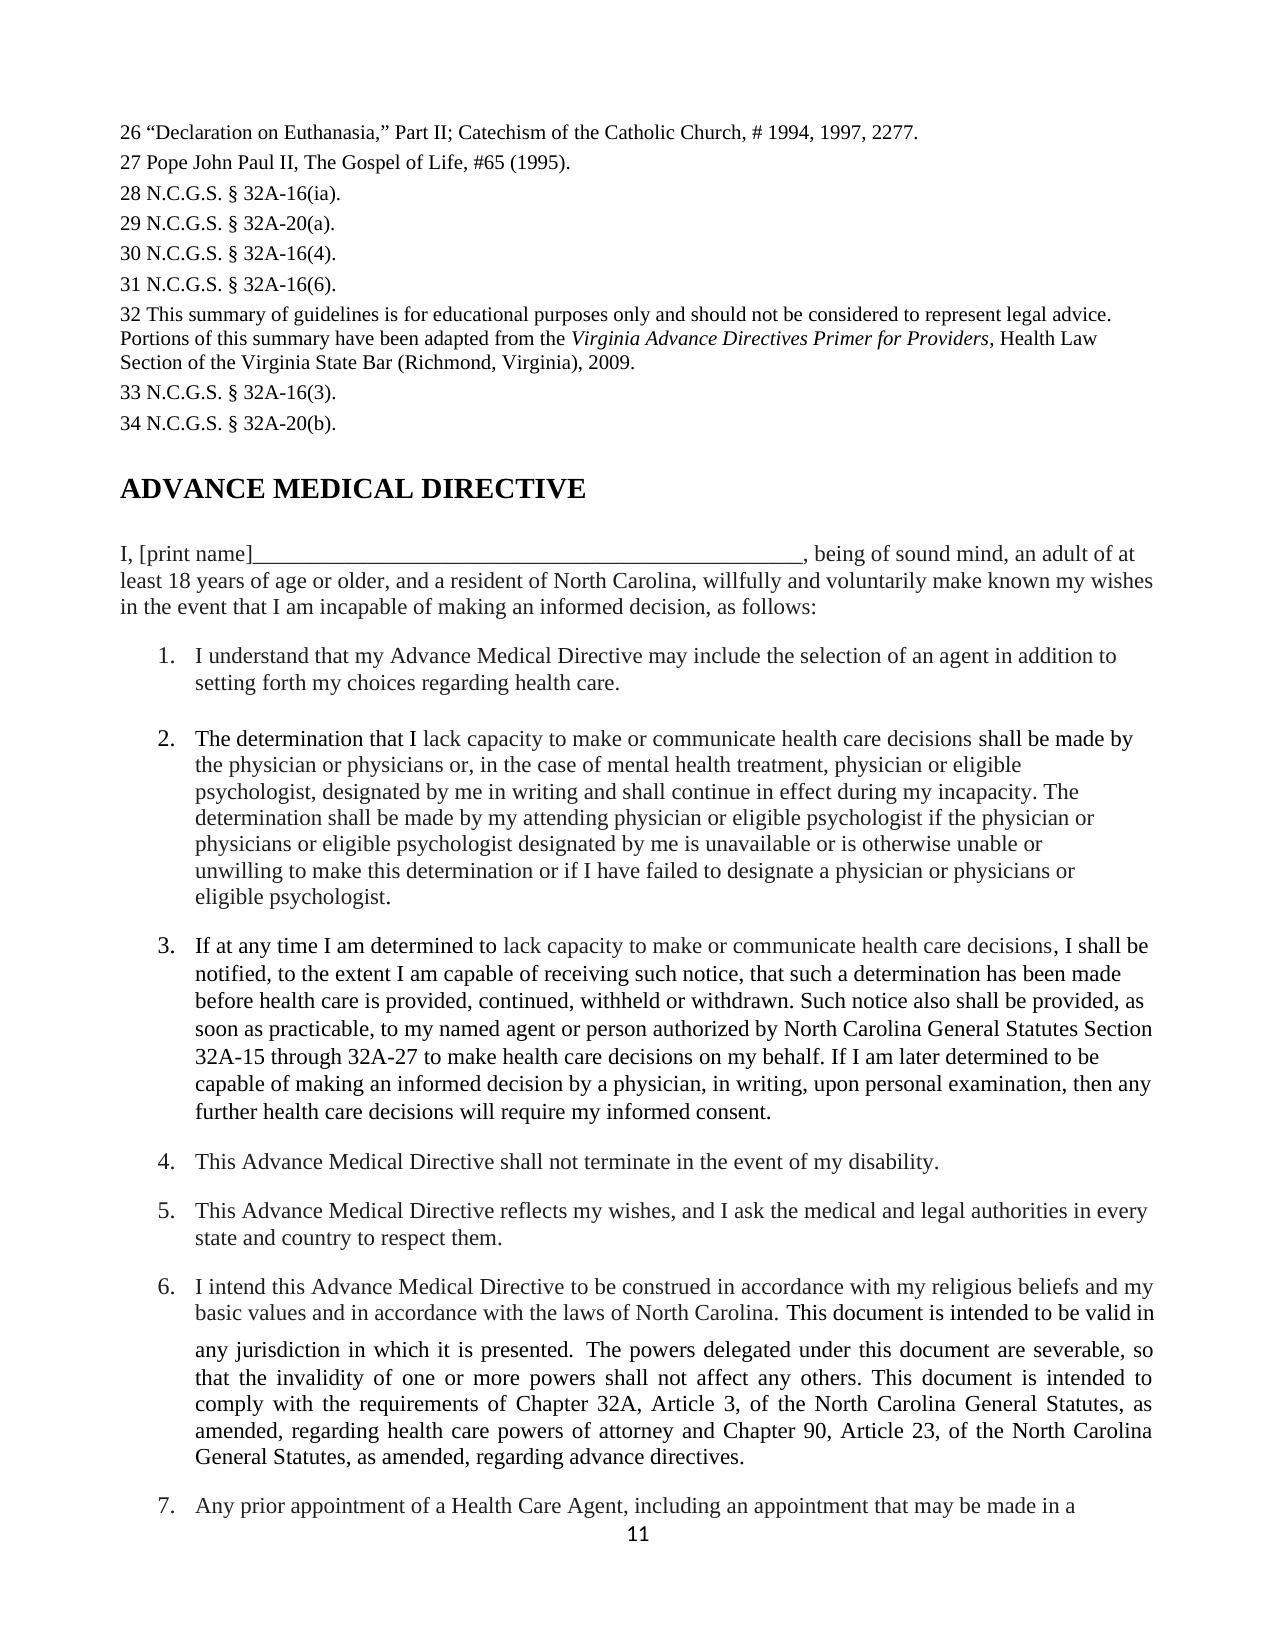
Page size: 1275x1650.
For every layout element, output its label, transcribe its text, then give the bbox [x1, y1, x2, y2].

text ADVANCE MEDICAL DIRECTIVE [120, 471, 1155, 505]
text 31 N.C.G.S. § 32A-16(6). [120, 272, 1155, 296]
text 2. The determination that I lack capacity to make or communicate health care decisions shall be made by the physician or physicians or, in the case of mental health treatment, physician or eligible psychologist, designated by me in writing and shall continue in effect during my incapacity. The determination shall be made by my attending physician or eligible psychologist if the physician or physicians or eligible psychologist designated by me is unavailable or is otherwise unable or unwilling to make this determination or if I have failed to designate a physician or physicians or eligible psychologist. [157, 724, 1136, 909]
list I understand that my Advance Medical Directive may include the selection of an agent in addition to setting forth my choices regarding health care. [157, 641, 1136, 695]
text 4. This Advance Medical Directive shall not terminate in the event of my disability. [157, 1147, 1155, 1175]
text 27 Pope John Paul II, The Gospel of Life, #65 (1995). [120, 150, 1155, 174]
text 34 N.C.G.S. § 32A-20(b). [120, 411, 1155, 435]
text 3. If at any time I am determined to lack capacity to make or communicate health care decisions, I shall be notified, to the extent I am capable of receiving such notice, that such a determination has been made before health care is provided, continued, withheld or withdrawn. Such notice also shall be provided, as soon as practicable, to my named agent or person authorized by North Carolina General Statutes Section 32A-15 through 32A-27 to make health care decisions on my behalf. If I am later determined to be capable of making an informed decision by a physician, in writing, upon personal examination, then any further health care decisions will require my informed consent. [157, 931, 1155, 1124]
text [157, 1491, 1155, 1519]
text I, [print name]________________________________________________, being of sound mind, an adult of at least 18 years of age or older, and a resident of North Carolina, willfully and voluntarily make known my wishes in the event that I am incapable of making an informed decision, as follows: [120, 541, 1155, 619]
text 5. This Advance Medical Directive reflects my wishes, and I ask the medical and legal authorities in every state and country to respect them. [157, 1196, 1155, 1250]
text 30 N.C.G.S. § 32A-16(4). [120, 241, 1155, 265]
text 32 This summary of guidelines is for educational purposes only and should not be considered to represent legal advice. Portions of this summary have been adapted from the Virginia Advance Directives Primer for Providers, Health Law Section of the Virginia State Bar (Richmond, Virginia), 2009. [120, 302, 1155, 374]
text 6. I intend this Advance Medical Directive to be construed in accordance with my religious beliefs and my basic values and in accordance with the laws of North Carolina. This document is intended to be valid in any jurisdiction in which it is presented. The powers delegated under this document are severable, so that the invalidity of one or more powers shall not affect any others. This document is intended to comply with the requirements of Chapter 32A, Article 3, of the North Carolina General Statutes, as amended, regarding health care powers of attorney and Chapter 90, Article 23, of the North Carolina General Statutes, as amended, regarding advance directives. [157, 1272, 1155, 1469]
text 26 “Declaration on Euthanasia,” Part II; Catechism of the Catholic Church, # 1994, 1997, 2277. [120, 120, 1155, 144]
text 29 N.C.G.S. § 32A-20(a). [120, 211, 1155, 235]
text 28 N.C.G.S. § 32A-16(ia). [120, 181, 1155, 205]
text 33 N.C.G.S. § 32A-16(3). [120, 380, 1155, 404]
